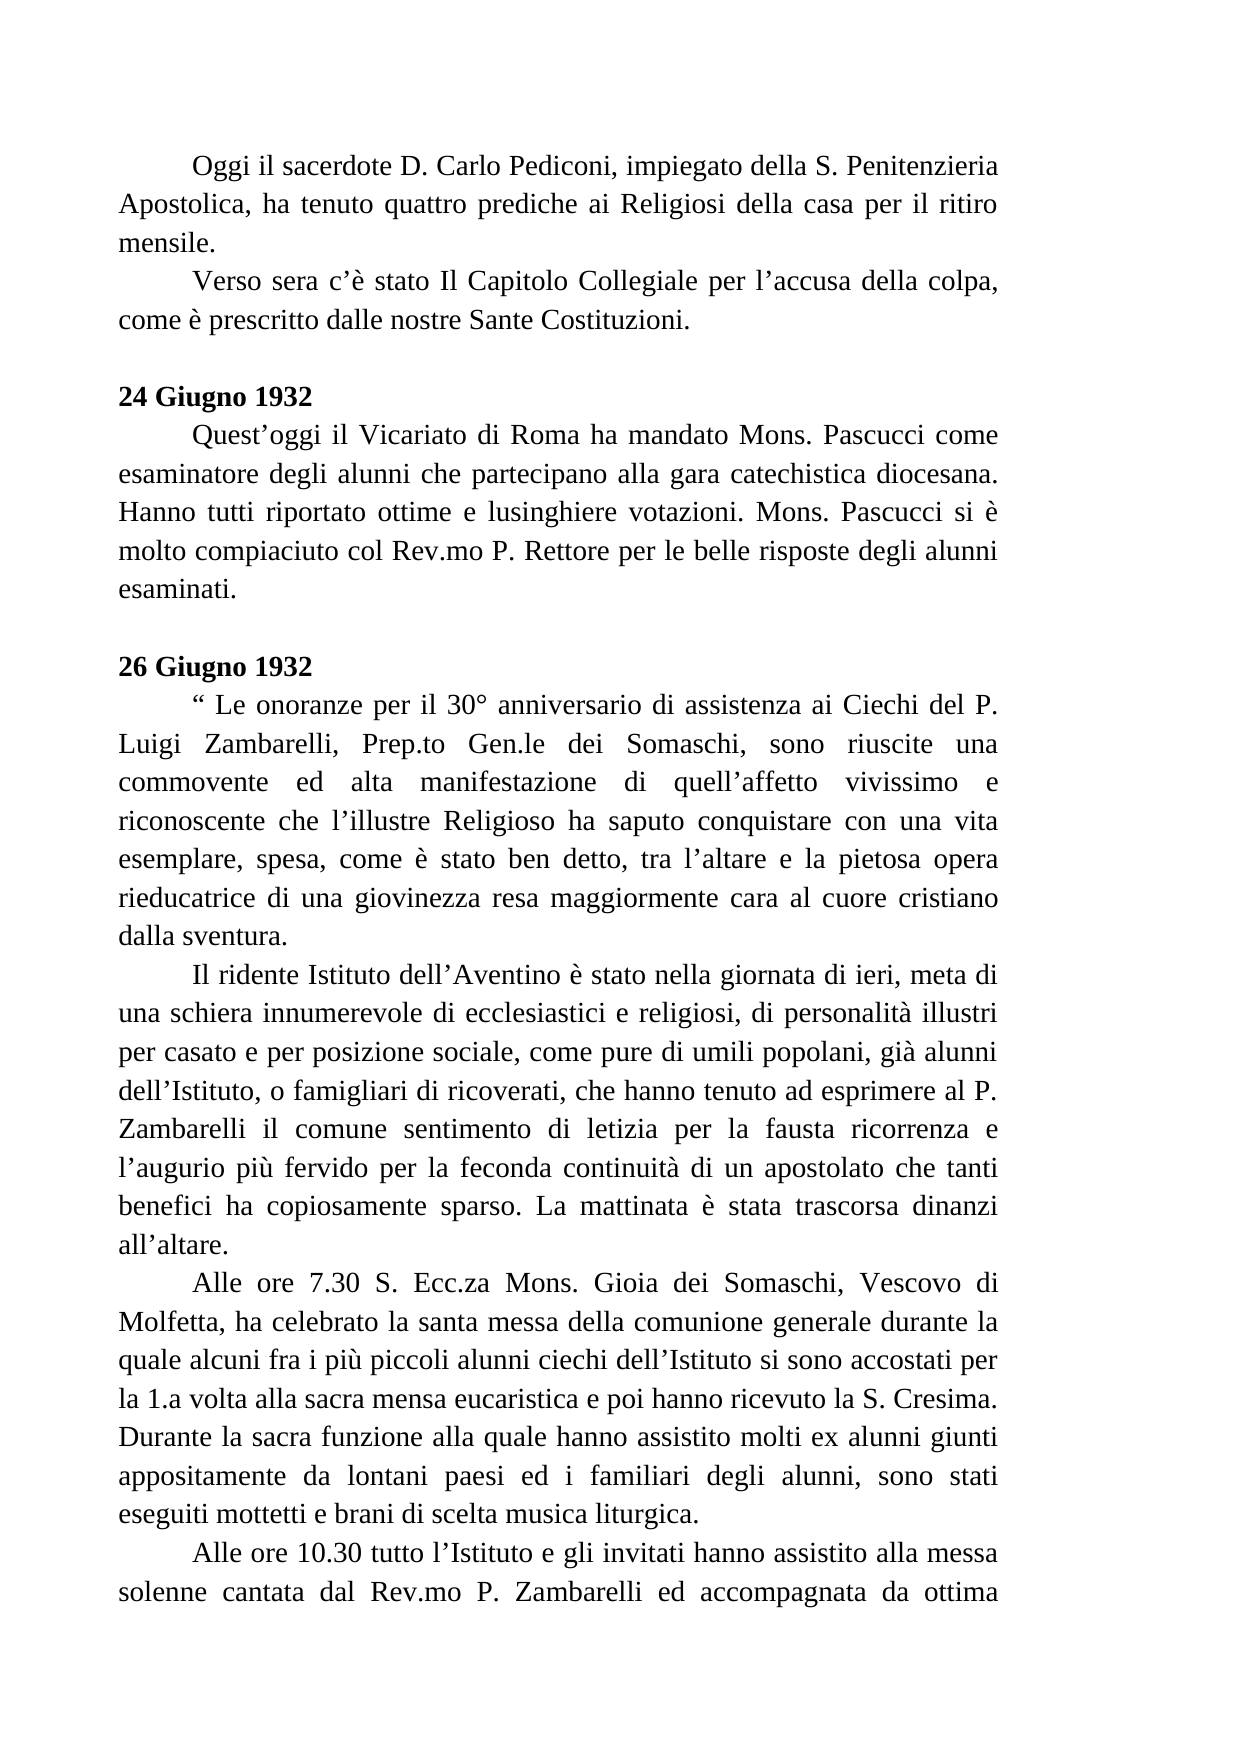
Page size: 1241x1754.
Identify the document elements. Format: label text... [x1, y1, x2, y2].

text 24 Giugno 1932 [118, 379, 999, 412]
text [118, 1535, 999, 1607]
text Quest’oggi il Vicariato di Roma ha mandato Mons. Pascucci come esaminatore degli alunni che partecipano alla gara catechistica diocesana. Hanno tutti riportato ottime e lusinghiere votazioni. Mons. Pascucci si è molto compiaciuto col Rev.mo P. Rettore per le belle risposte degli alunni esaminati. [118, 417, 999, 605]
text Il ridente Istituto dell’Aventino è stato nella giornata di ieri, meta di una schiera innumerevole di ecclesiastici e religiosi, di personalità illustri per casato e per posizione sociale, come pure di umili popolani, già alunni dell’Istituto, o famigliari di ricoverati, che hanno tenuto ad esprimere al P. Zambarelli il comune sentimento di letizia per la fausta ricorrenza e l’augurio più fervido per la feconda continuità di un apostolato che tanti benefici ha copiosamente sparso. La mattinata è stata trascorsa dinanzi all’altare. [118, 957, 999, 1260]
text “ Le onoranze per il 30° anniversario di assistenza ai Ciechi del P. Luigi Zambarelli, Prep.to Gen.le dei Somaschi, sono riuscite una commovente ed alta manifestazione di quell’affetto vivissimo e riconoscente che l’illustre Religioso ha saputo conquistare con una vita esemplare, spesa, come è stato ben detto, tra l’altare e la pietosa opera rieducatrice di una giovinezza resa maggiormente cara al cuore cristiano dalla sventura. [118, 687, 999, 952]
text Verso sera c’è stato Il Capitolo Collegiale per l’accusa della colpa, come è prescritto dalle nostre Sante Costituzioni. [118, 263, 999, 335]
text 26 Giugno 1932 [118, 649, 999, 682]
text Oggi il sacerdote D. Carlo Pediconi, impiegato della S. Penitenzieria Apostolica, ha tenuto quattro prediche ai Religiosi della casa per il ritiro mensile. [118, 148, 999, 258]
text Alle ore 7.30 S. Ecc.za Mons. Gioia dei Somaschi, Vescovo di Molfetta, ha celebrato la santa messa della comunione generale durante la quale alcuni fra i più piccoli alunni ciechi dell’Istituto si sono accostati per la 1.a volta alla sacra mensa eucaristica e poi hanno ricevuto la S. Cresima. Durante la sacra funzione alla quale hanno assistito molti ex alunni giunti appositamente da lontani paesi ed i familiari degli alunni, sono stati eseguiti mottetti e brani di scelta musica liturgica. [118, 1265, 999, 1530]
